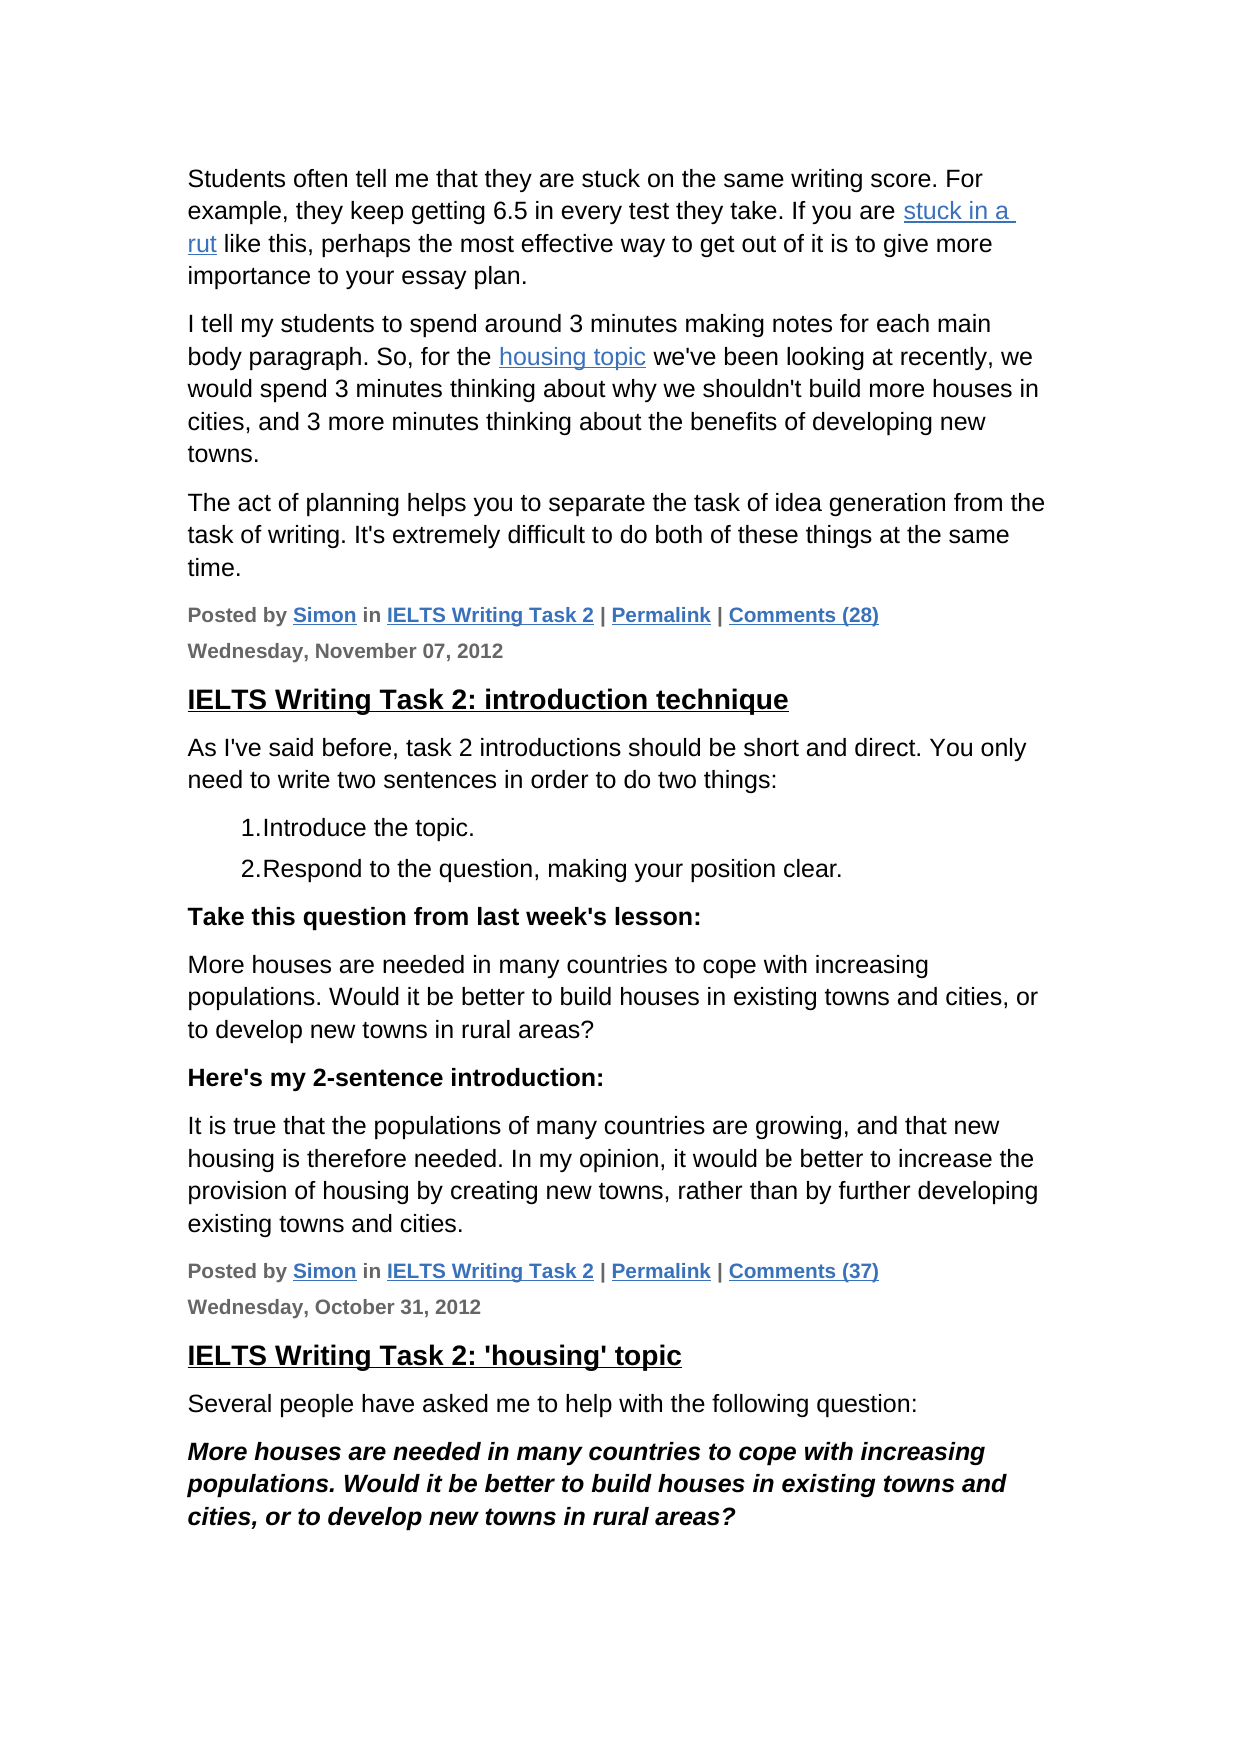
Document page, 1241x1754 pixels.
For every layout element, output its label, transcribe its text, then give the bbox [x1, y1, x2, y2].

list Introduce the topic. [241, 811, 1037, 844]
text The act of planning helps you to separate the task of idea generation from the task of writing. It's extremely difficult to do both of these things at the same time. [187, 486, 1053, 583]
text More houses are needed in many countries to cope with increasing populations. Would it be better to build houses in existing towns and cities, or to develop new towns in rural areas? [187, 1435, 1053, 1532]
text As I've said before, task 2 introductions should be short and direct. You only need to write two sentences in order to do two things: [187, 731, 1053, 796]
text Posted by Simon in IELTS Writing Task 2 | Permalink | Comments (37) [187, 1255, 1053, 1287]
text Posted by Simon in IELTS Writing Task 2 | Permalink | Comments (28) [187, 599, 1053, 631]
text More houses are needed in many countries to cope with increasing populations. Would it be better to build houses in existing towns and cities, or to develop new towns in rural areas? [187, 948, 1053, 1045]
text Several people have asked me to help with the following question: [187, 1387, 1053, 1419]
subtitle Wednesday, November 07, 2012 [187, 634, 1053, 667]
text I tell my students to spend around 3 minutes making notes for each main body paragraph. So, for the housing topic we've been looking at recently, we would spend 3 minutes thinking about why we shouldn't build more houses in cities, and 3 more minutes thinking about the benefits of developing new towns. [187, 308, 1053, 470]
list Respond to the question, making your position clear. [241, 852, 1037, 884]
text Students often tell me that they are stuck on the same writing score. For example, they keep getting 6.5 in every test they take. If you are stuck in a rut like this, perhaps the most effective way to get out of it is to give more importance to your essay plan. [187, 162, 1053, 292]
subtitle IELTS Writing Task 2: introduction technique [187, 683, 1053, 715]
subtitle IELTS Writing Task 2: 'housing' topic [187, 1338, 1053, 1371]
text Take this question from last week's lesson: [187, 900, 1053, 932]
text It is true that the populations of many countries are growing, and that new housing is therefore needed. In my opinion, it would be better to increase the provision of housing by creating new towns, rather than by further developing existing towns and cities. [187, 1109, 1053, 1239]
subtitle Wednesday, October 31, 2012 [187, 1290, 1053, 1323]
text Here's my 2-sentence introduction: [187, 1061, 1053, 1093]
